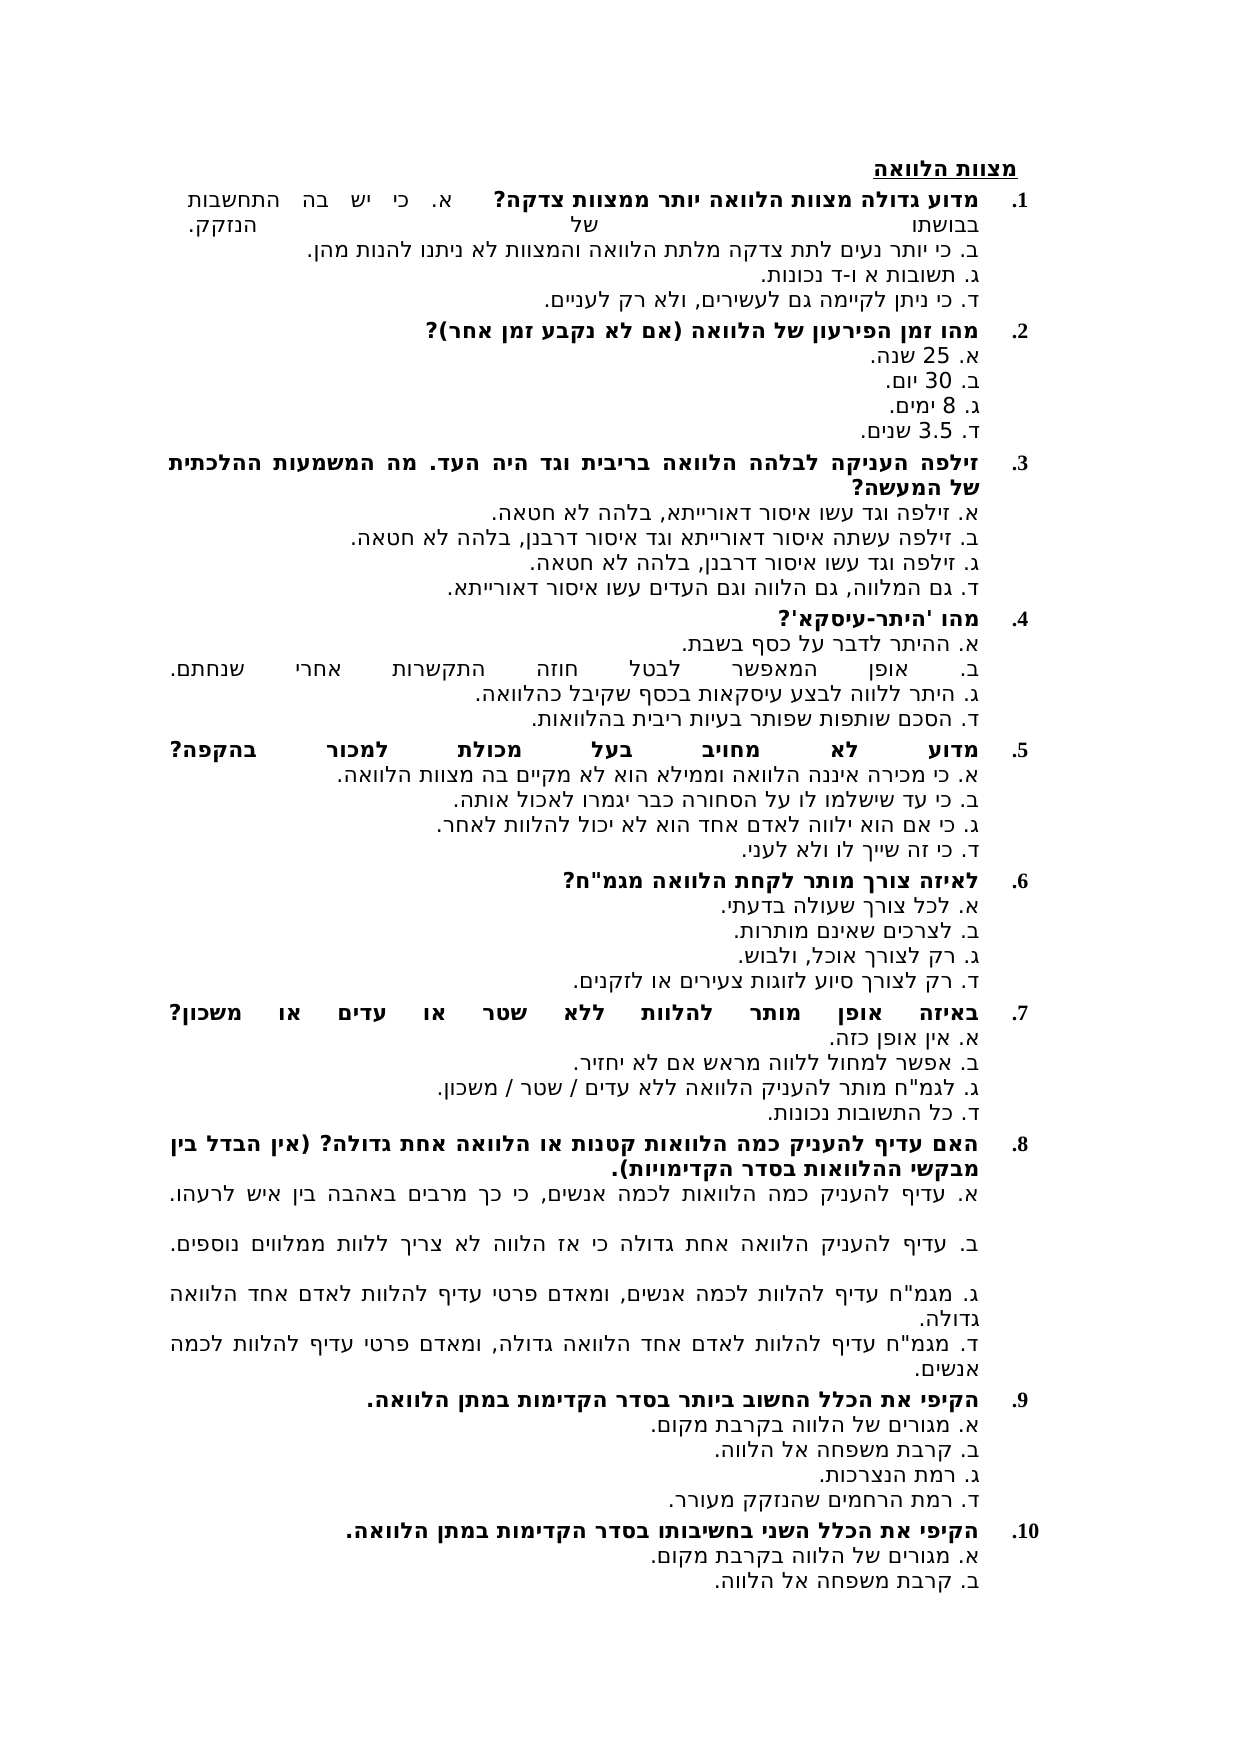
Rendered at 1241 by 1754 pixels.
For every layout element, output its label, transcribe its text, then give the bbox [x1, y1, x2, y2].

list לאיזה צורך מותר לקחת הלוואה מגמ"ח? א. לכל צורך שעולה בדעתי. ב. לצרכים שאינם מותרות. ג. רק לצורך אוכל, ולבוש. ד. רק לצורך סיוע לזוגות צעירים או לזקנים. [169, 869, 1017, 994]
text מצוות הלוואה [187, 156, 1017, 181]
list הקיפי את הכלל החשוב ביותר בסדר הקדימות במתן הלוואה. א. מגורים של הלווה בקרבת מקום. ב. קרבת משפחה אל הלווה. ג. רמת הנצרכות. ד. רמת הרחמים שהנזקק מעורר. [169, 1387, 1017, 1512]
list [169, 1519, 1017, 1594]
list האם עדיף להעניק כמה הלוואות קטנות או הלוואה אחת גדולה? (אין הבדל בין מבקשי ההלוואות בסדר הקדימויות). א. עדיף להעניק כמה הלוואות לכמה אנשים, כי כך מרבים באהבה בין איש לרעהו. ב. עדיף להעניק הלוואה אחת גדולה כי אז הלווה לא צריך ללוות ממלווים נוספים. ג. מגמ"ח עדיף להלוות לכמה אנשים, ומאדם פרטי עדיף להלוות לאדם אחד הלוואה גדולה. ד. מגמ"ח עדיף להלוות לאדם אחד הלוואה גדולה, ומאדם פרטי עדיף להלוות לכמה אנשים. [169, 1131, 1017, 1381]
list מהו זמן הפירעון של הלוואה (אם לא נקבע זמן אחר)? א. 25 שנה. ב. 30 יום. ג. 8 ימים. ד. 3.5 שנים. [169, 319, 1017, 444]
list מדוע גדולה מצוות הלוואה יותר ממצוות צדקה? א. כי יש בה התחשבות בבושתו של הנזקק. ב. כי יותר נעים לתת צדקה מלתת הלוואה והמצוות לא ניתנו להנות מהן. ג. תשובות א ו-ד נכונות. ד. כי ניתן לקיימה גם לעשירים, ולא רק לעניים. [187, 187, 1017, 312]
list מהו 'היתר-עיסקא'? א. ההיתר לדבר על כסף בשבת. ב. אופן המאפשר לבטל חוזה התקשרות אחרי שנחתם. ג. היתר ללווה לבצע עיסקאות בכסף שקיבל כהלוואה. ד. הסכם שותפות שפותר בעיות ריבית בהלוואות. [169, 606, 1017, 731]
list מדוע לא מחויב בעל מכולת למכור בהקפה? א. כי מכירה איננה הלוואה וממילא הוא לא מקיים בה מצוות הלוואה. ב. כי עד שישלמו לו על הסחורה כבר יגמרו לאכול אותה. ג. כי אם הוא ילווה לאדם אחד הוא לא יכול להלוות לאחר. ד. כי זה שייך לו ולא לעני. [169, 737, 1017, 862]
list זילפה העניקה לבלהה הלוואה בריבית וגד היה העד. מה המשמעות ההלכתית של המעשה? א. זילפה וגד עשו איסור דאורייתא, בלהה לא חטאה. ב. זילפה עשתה איסור דאורייתא וגד איסור דרבנן, בלהה לא חטאה. ג. זילפה וגד עשו איסור דרבנן, בלהה לא חטאה. ד. גם המלווה, גם הלווה וגם העדים עשו איסור דאורייתא. [169, 450, 1017, 600]
list באיזה אופן מותר להלוות ללא שטר או עדים או משכון? א. אין אופן כזה. ב. אפשר למחול ללווה מראש אם לא יחזיר. ג. לגמ"ח מותר להעניק הלוואה ללא עדים / שטר / משכון. ד. כל התשובות נכונות. [169, 1000, 1017, 1125]
